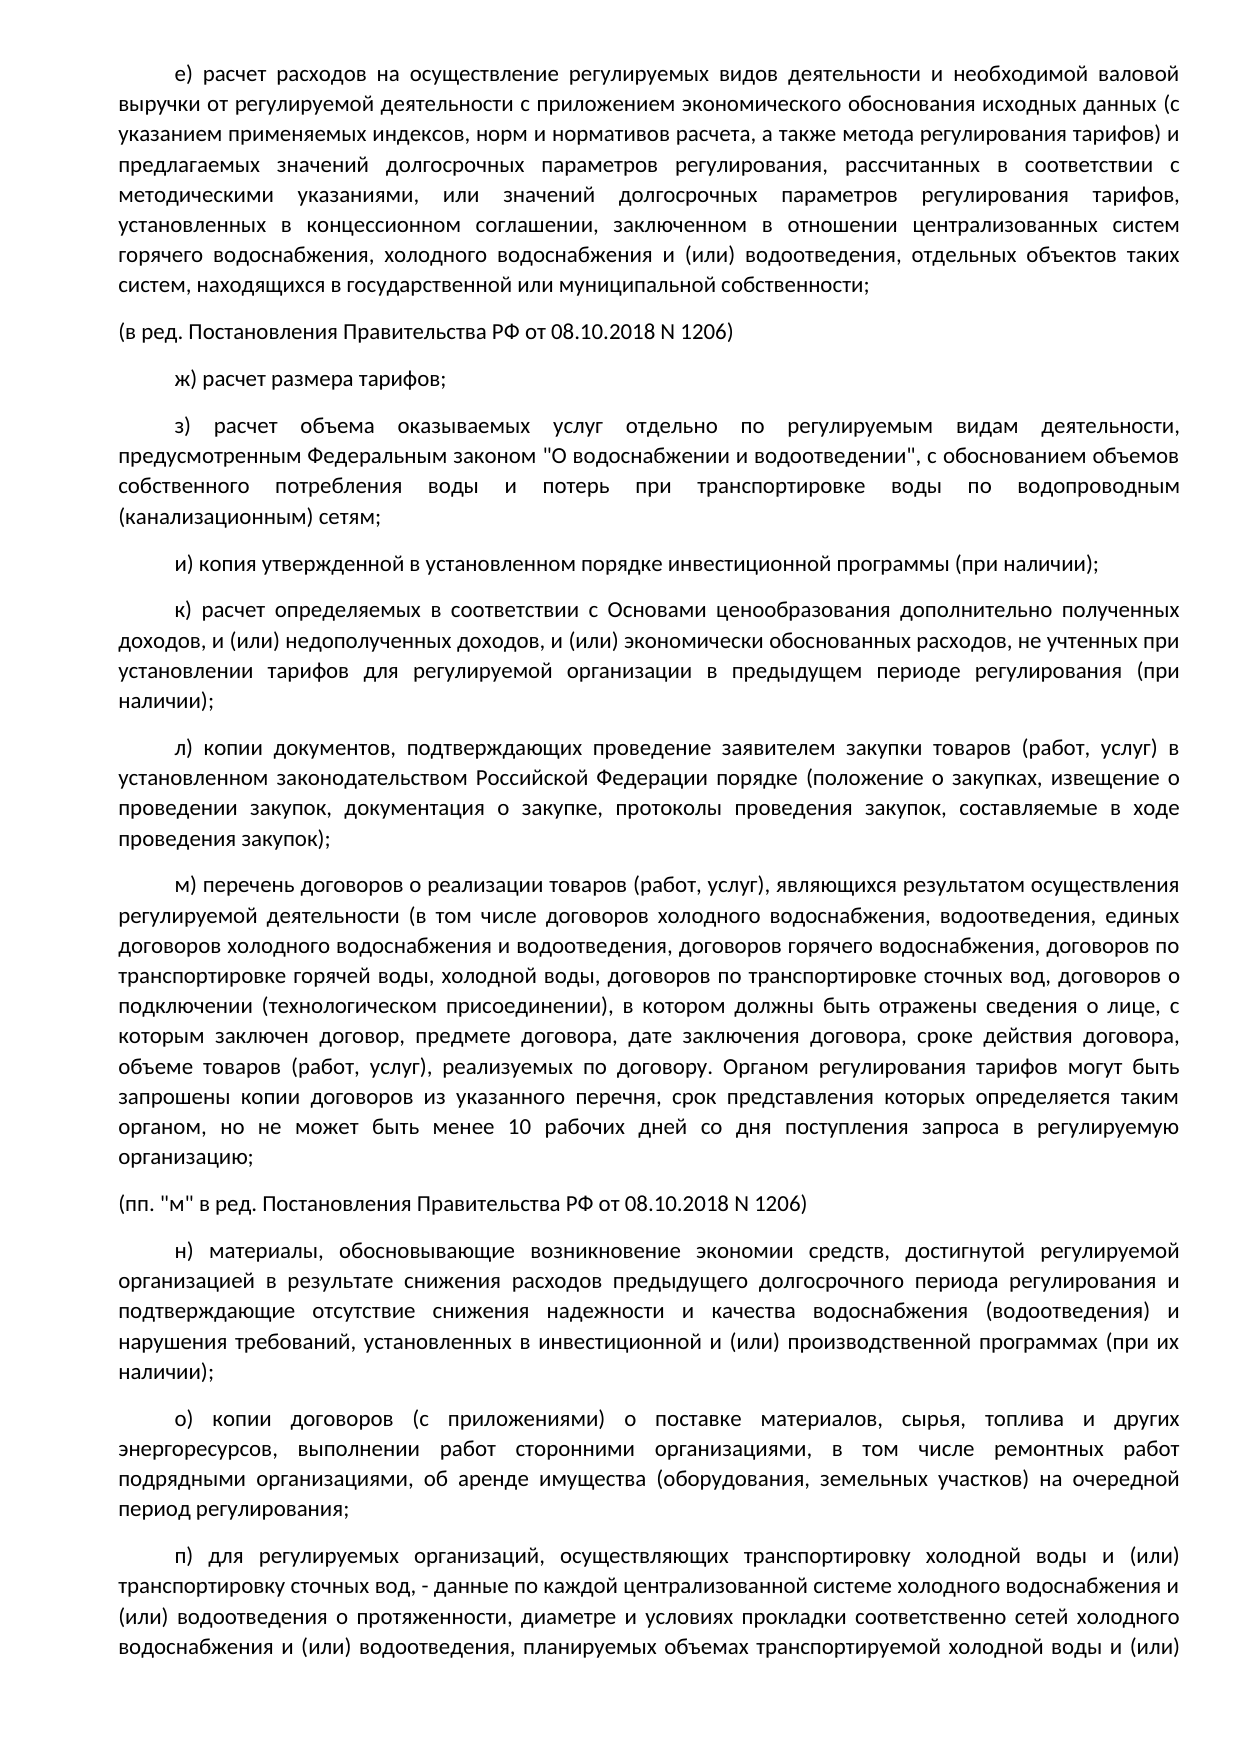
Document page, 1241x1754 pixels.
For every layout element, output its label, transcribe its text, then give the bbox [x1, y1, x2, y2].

text о) копии договоров (с приложениями) о поставке материалов, сырья, топлива и других энергоресурсов, выполнении работ сторонними организациями, в том числе ремонтных работ подрядными организациями, об аренде имущества (оборудования, земельных участков) на очередной период регулирования; [118, 1404, 1181, 1522]
text з) расчет объема оказываемых услуг отдельно по регулируемым видам деятельности, предусмотренным Федеральным законом "О водоснабжении и водоотведении", с обоснованием объемов собственного потребления воды и потерь при транспортировке воды по водопроводным (канализационным) сетям; [118, 411, 1181, 530]
text и) копия утвержденной в установленном порядке инвестиционной программы (при наличии); [118, 549, 1181, 577]
text н) материалы, обосновывающие возникновение экономии средств, достигнутой регулируемой организацией в результате снижения расходов предыдущего долгосрочного периода регулирования и подтверждающие отсутствие снижения надежности и качества водоснабжения (водоотведения) и нарушения требований, установленных в инвестиционной и (или) производственной программах (при их наличии); [118, 1236, 1181, 1385]
text е) расчет расходов на осуществление регулируемых видов деятельности и необходимой валовой выручки от регулируемой деятельности с приложением экономического обоснования исходных данных (с указанием применяемых индексов, норм и нормативов расчета, а также метода регулирования тарифов) и предлагаемых значений долгосрочных параметров регулирования, рассчитанных в соответствии с методическими указаниями, или значений долгосрочных параметров регулирования тарифов, установленных в концессионном соглашении, заключенном в отношении централизованных систем горячего водоснабжения, холодного водоснабжения и (или) водоотведения, отдельных объектов таких систем, находящихся в государственной или муниципальной собственности; [118, 59, 1181, 298]
text ж) расчет размера тарифов; [118, 364, 1181, 392]
text (пп. "м" в ред. Постановления Правительства РФ от 08.10.2018 N 1206) [118, 1189, 1181, 1217]
text м) перечень договоров о реализации товаров (работ, услуг), являющихся результатом осуществления регулируемой деятельности (в том числе договоров холодного водоснабжения, водоотведения, единых договоров холодного водоснабжения и водоотведения, договоров горячего водоснабжения, договоров по транспортировке горячей воды, холодной воды, договоров по транспортировке сточных вод, договоров о подключении (технологическом присоединении), в котором должны быть отражены сведения о лице, с которым заключен договор, предмете договора, дате заключения договора, сроке действия договора, объеме товаров (работ, услуг), реализуемых по договору. Органом регулирования тарифов могут быть запрошены копии договоров из указанного перечня, срок представления которых определяется таким органом, но не может быть менее 10 рабочих дней со дня поступления запроса в регулируемую организацию; [118, 871, 1181, 1170]
text л) копии документов, подтверждающих проведение заявителем закупки товаров (работ, услуг) в установленном законодательством Российской Федерации порядке (положение о закупках, извещение о проведении закупок, документация о закупке, протоколы проведения закупок, составляемые в ходе проведения закупок); [118, 733, 1181, 852]
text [118, 1541, 1181, 1660]
text к) расчет определяемых в соответствии с Основами ценообразования дополнительно полученных доходов, и (или) недополученных доходов, и (или) экономически обоснованных расходов, не учтенных при установлении тарифов для регулируемой организации в предыдущем периоде регулирования (при наличии); [118, 596, 1181, 714]
text (в ред. Постановления Правительства РФ от 08.10.2018 N 1206) [118, 317, 1181, 345]
